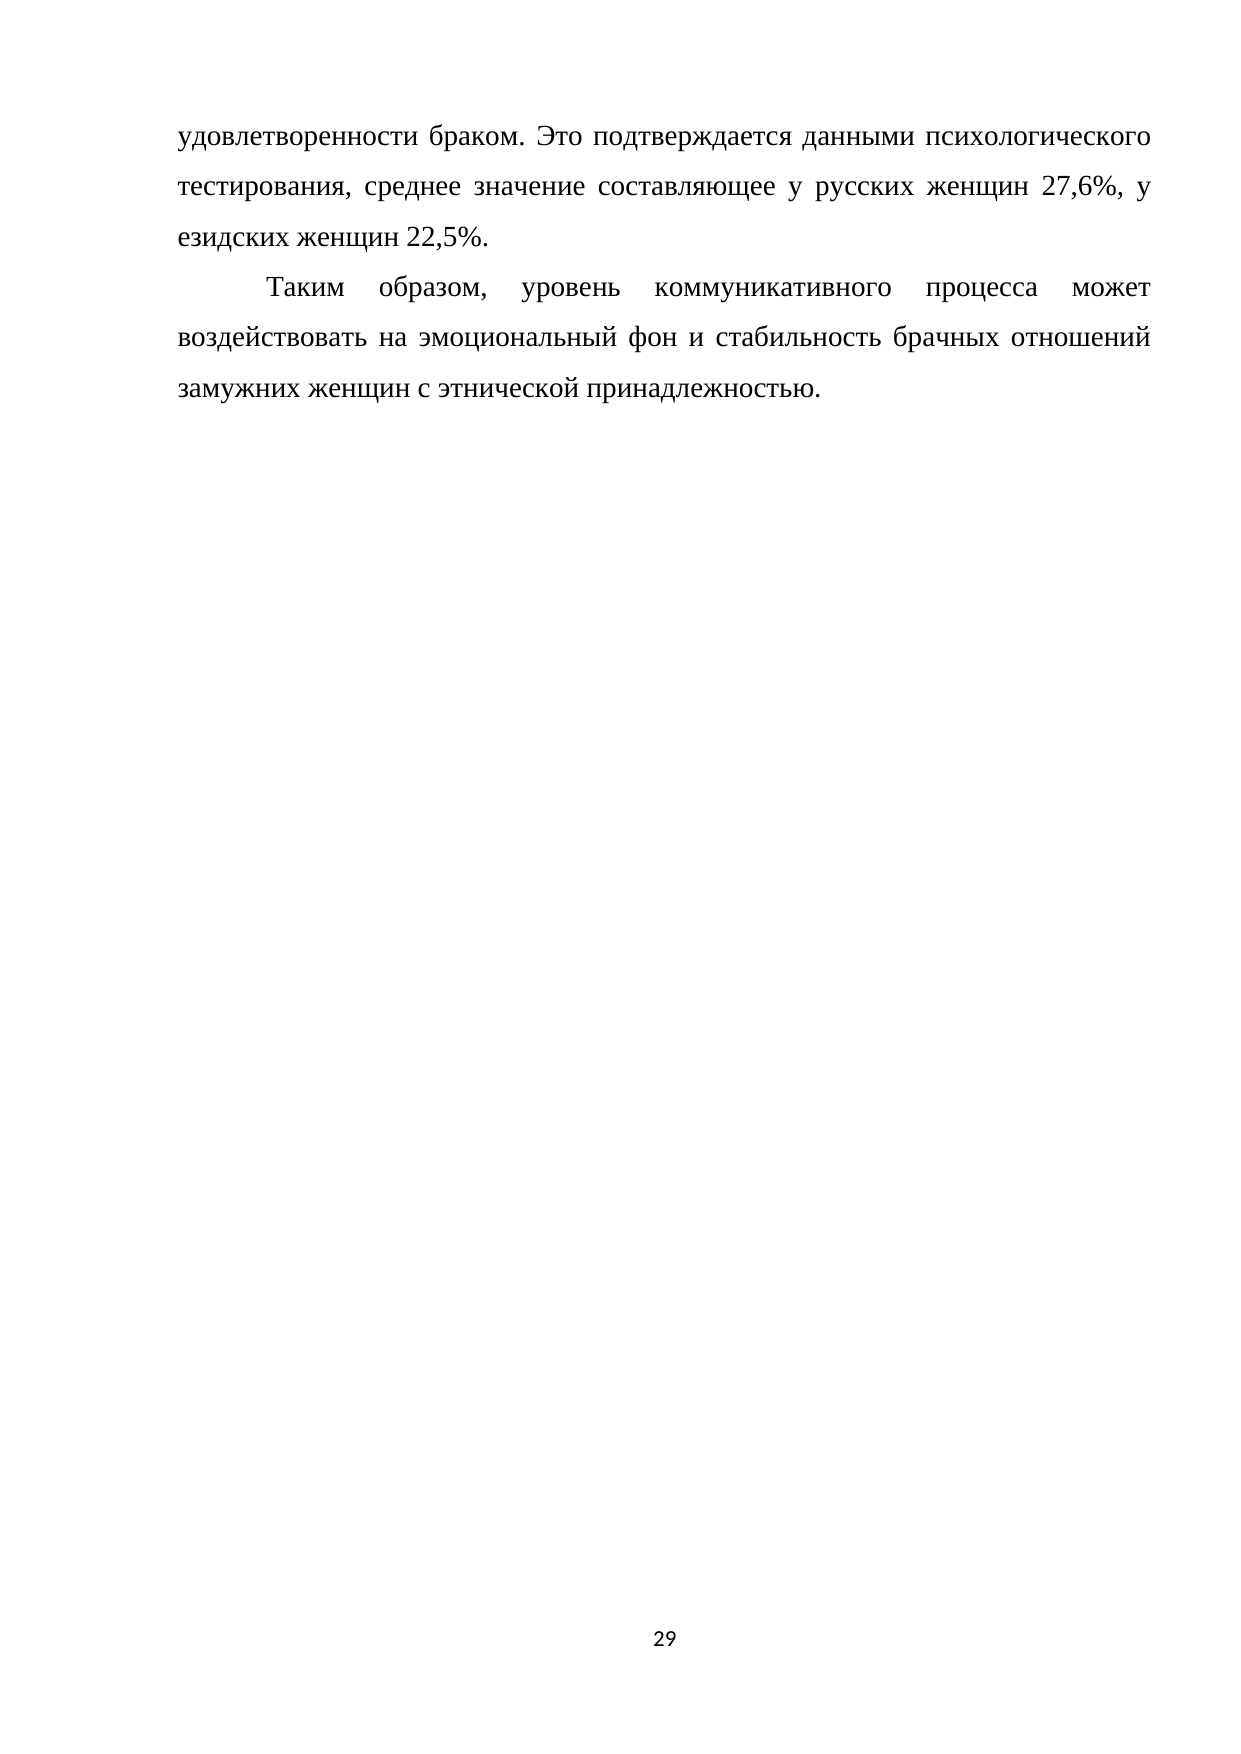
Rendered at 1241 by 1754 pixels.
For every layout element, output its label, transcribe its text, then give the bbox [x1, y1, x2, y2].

text Таким образом, уровень коммуникативного процесса может воздействовать на эмоциональный фон и стабильность брачных отношений замужних женщин с этнической принадлежностью. [177, 269, 1152, 403]
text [177, 118, 1152, 252]
